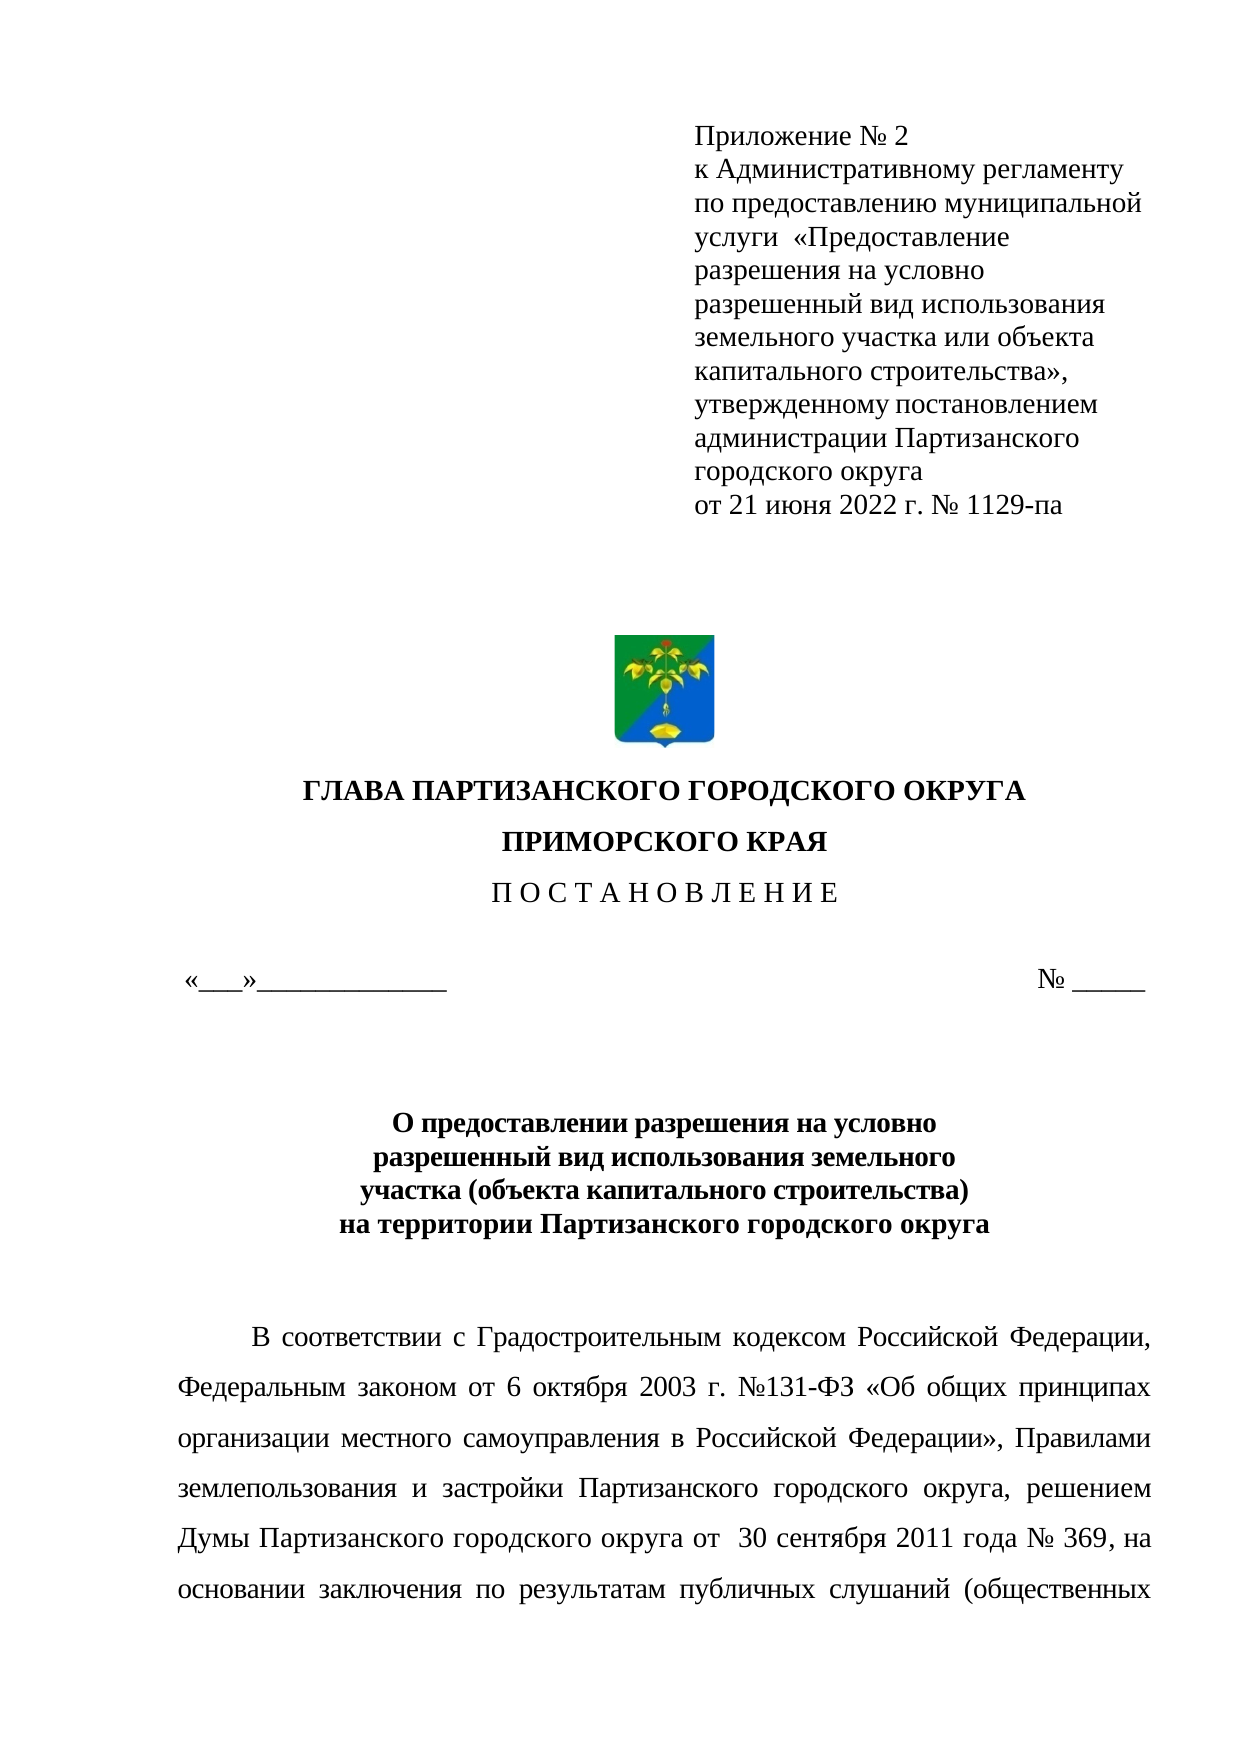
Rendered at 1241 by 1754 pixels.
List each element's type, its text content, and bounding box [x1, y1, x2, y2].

text Приложение № 2 [177, 118, 1152, 152]
text ПРИМОРСКОГО КРАЯ [177, 824, 1152, 857]
text О предоставлении разрешения на условно [177, 1105, 1152, 1139]
text утвержденному постановлением [177, 386, 1152, 420]
text ГЛАВА ПАРТИЗАНСКОГО ГОРОДСКОГО ОКРУГА [177, 773, 1152, 806]
text «___»_____________ № _____ [177, 961, 1152, 995]
text от 21 июня 2022 г. № 1129-па [177, 487, 1152, 521]
text услуги «Предоставление [177, 219, 1152, 252]
text капитального строительства», [177, 353, 1152, 386]
text участка (объекта капитального строительства) [177, 1172, 1152, 1206]
text по предоставлению муниципальной [177, 185, 1152, 219]
text на территории Партизанского городского округа [177, 1206, 1152, 1239]
picture [614, 635, 715, 748]
text разрешенный вид использования земельного [177, 1139, 1152, 1172]
text разрешенный вид использования [177, 286, 1152, 319]
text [177, 1319, 1152, 1604]
text к Административному регламенту [177, 152, 1152, 185]
text разрешения на условно [177, 252, 1152, 286]
text городского округа [177, 453, 1152, 487]
text земельного участка или объекта [177, 319, 1152, 353]
subtitle П О С Т А Н О В Л Е Н И Е [177, 875, 1152, 908]
text администрации Партизанского [177, 420, 1152, 453]
